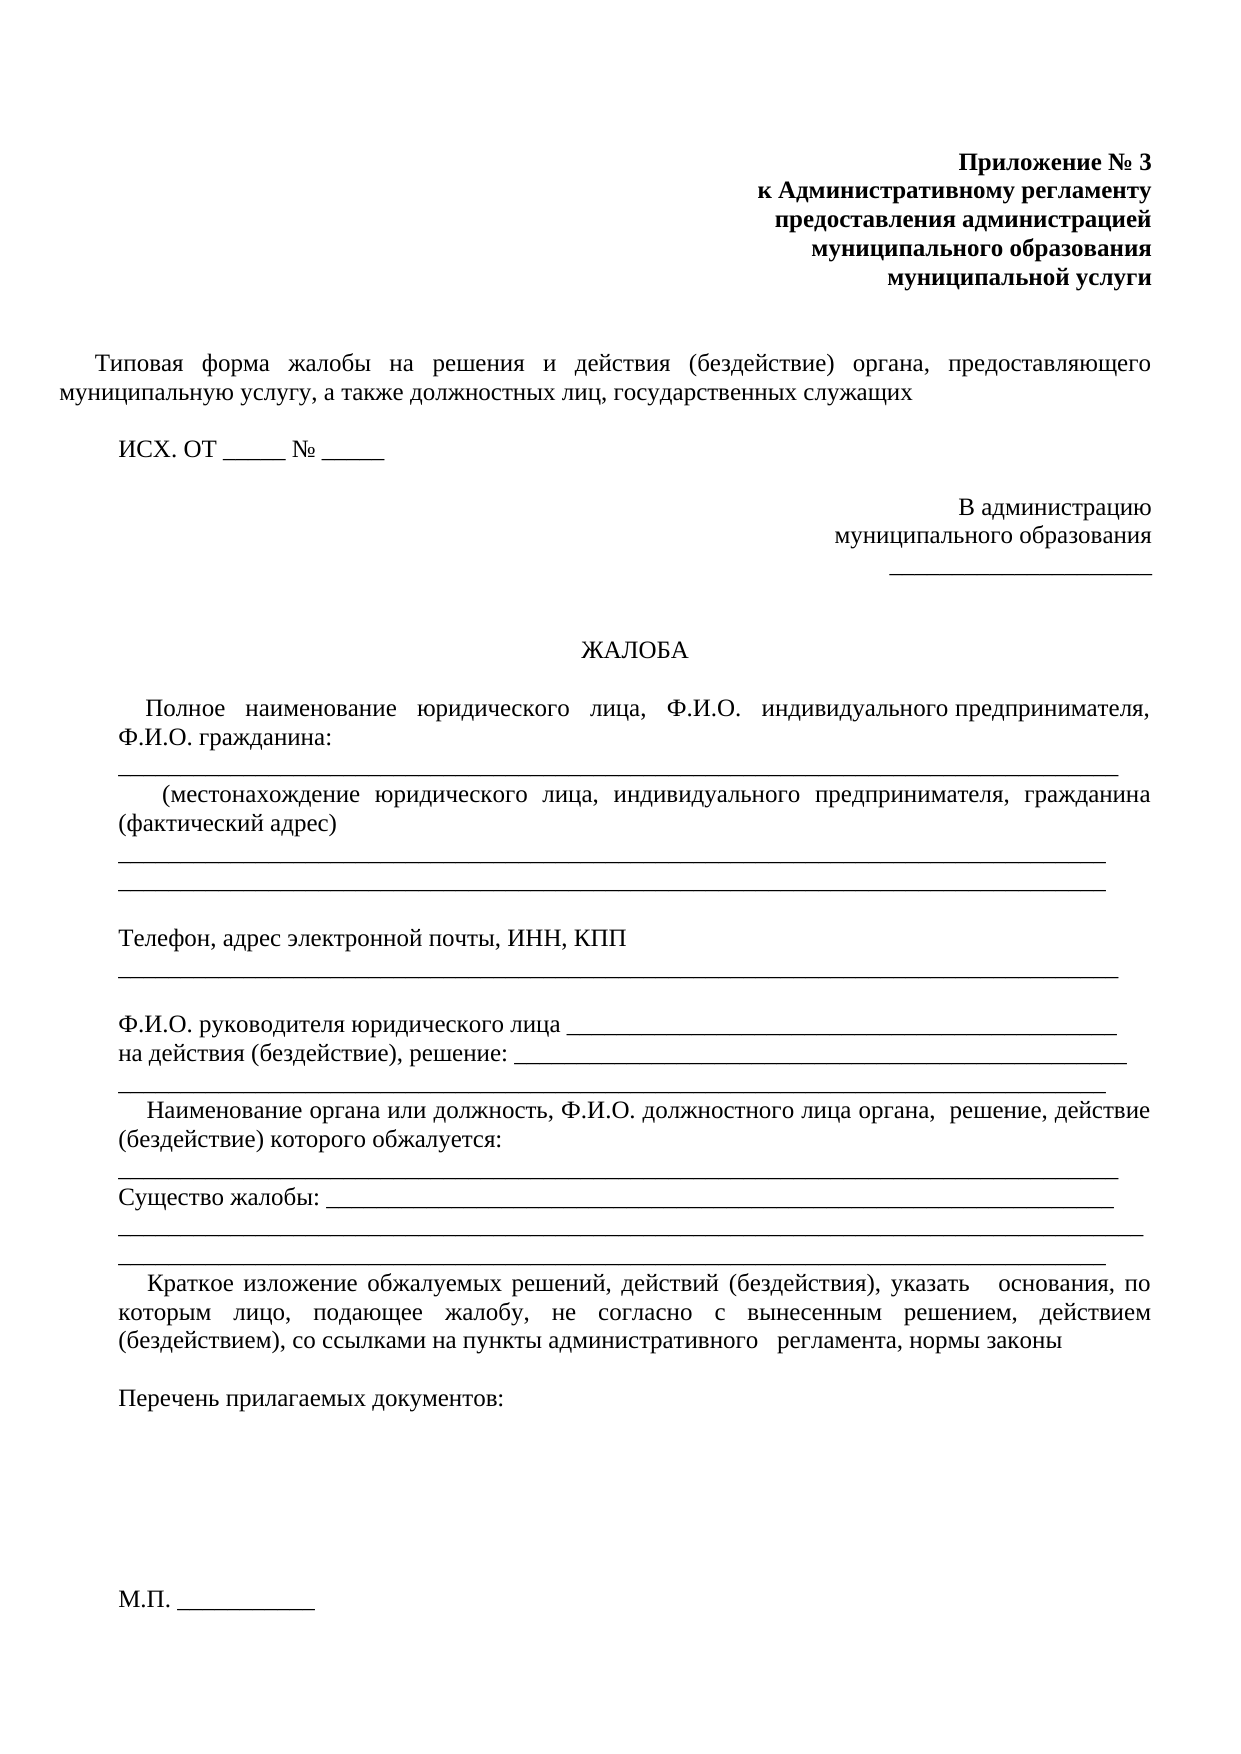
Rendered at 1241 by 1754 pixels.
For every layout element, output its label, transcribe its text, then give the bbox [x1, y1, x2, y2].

text Краткое изложение обжалуемых решений, действий (бездействия), указать основания, по которым лицо, подающее жалобу, не согласно с вынесенным решением, действием (бездействием), со ссылками на пункты административного регламента, нормы законы [118, 1268, 1152, 1354]
text ________________________________________________________________________________ [118, 1153, 1152, 1182]
text (местонахождение юридического лица, индивидуального предпринимателя, гражданина (фактический адрес) [118, 779, 1152, 837]
text к Административному регламенту [59, 176, 1152, 204]
text _______________________________________________________________________________ [118, 866, 1152, 894]
text муниципального образования [59, 233, 1152, 262]
text М.П. ___________ [118, 1584, 1152, 1613]
text ________________________________________________________________________________ [118, 751, 1152, 779]
text Приложение № 3 [118, 147, 1152, 176]
text ________________________________________________________________________________ [118, 952, 1152, 981]
text ЖАЛОБА [118, 636, 1152, 664]
text Наименование органа или должность, Ф.И.О. должностного лица органа, решение, действие (бездействие) которого обжалуется: [118, 1096, 1152, 1153]
text ИСХ. ОТ _____ № _____ [118, 434, 1152, 463]
text _______________________________________________________________________________ [118, 837, 1152, 866]
text Телефон, адрес электронной почты, ИНН, КПП [118, 923, 1152, 952]
text В администрацию [118, 492, 1152, 521]
text Существо жалобы: _______________________________________________________________ [118, 1182, 1152, 1211]
text предоставления администрацией [59, 204, 1152, 233]
text _______________________________________________________________________________ [118, 1067, 1152, 1096]
title Типовая форма жалобы на решения и действия (бездействие) органа, предоставляющего муниципальную услугу, а также должностных лиц, государственных служащих [59, 348, 1152, 406]
text Ф.И.О. руководителя юридического лица ____________________________________________ [118, 1009, 1152, 1038]
text на действия (бездействие), решение: _________________________________________________ [118, 1038, 1152, 1067]
text Полное наименование юридического лица, Ф.И.О. индивидуального предпринимателя, Ф.И.О. гражданина: [118, 693, 1152, 751]
text Перечень прилагаемых документов: [118, 1383, 1152, 1412]
text муниципального образования [118, 521, 1152, 549]
text _________________________________________________________________________________________________________________________________________________________________ [118, 1211, 1152, 1268]
text _____________________ [118, 549, 1152, 578]
text муниципальной услуги [118, 262, 1152, 291]
